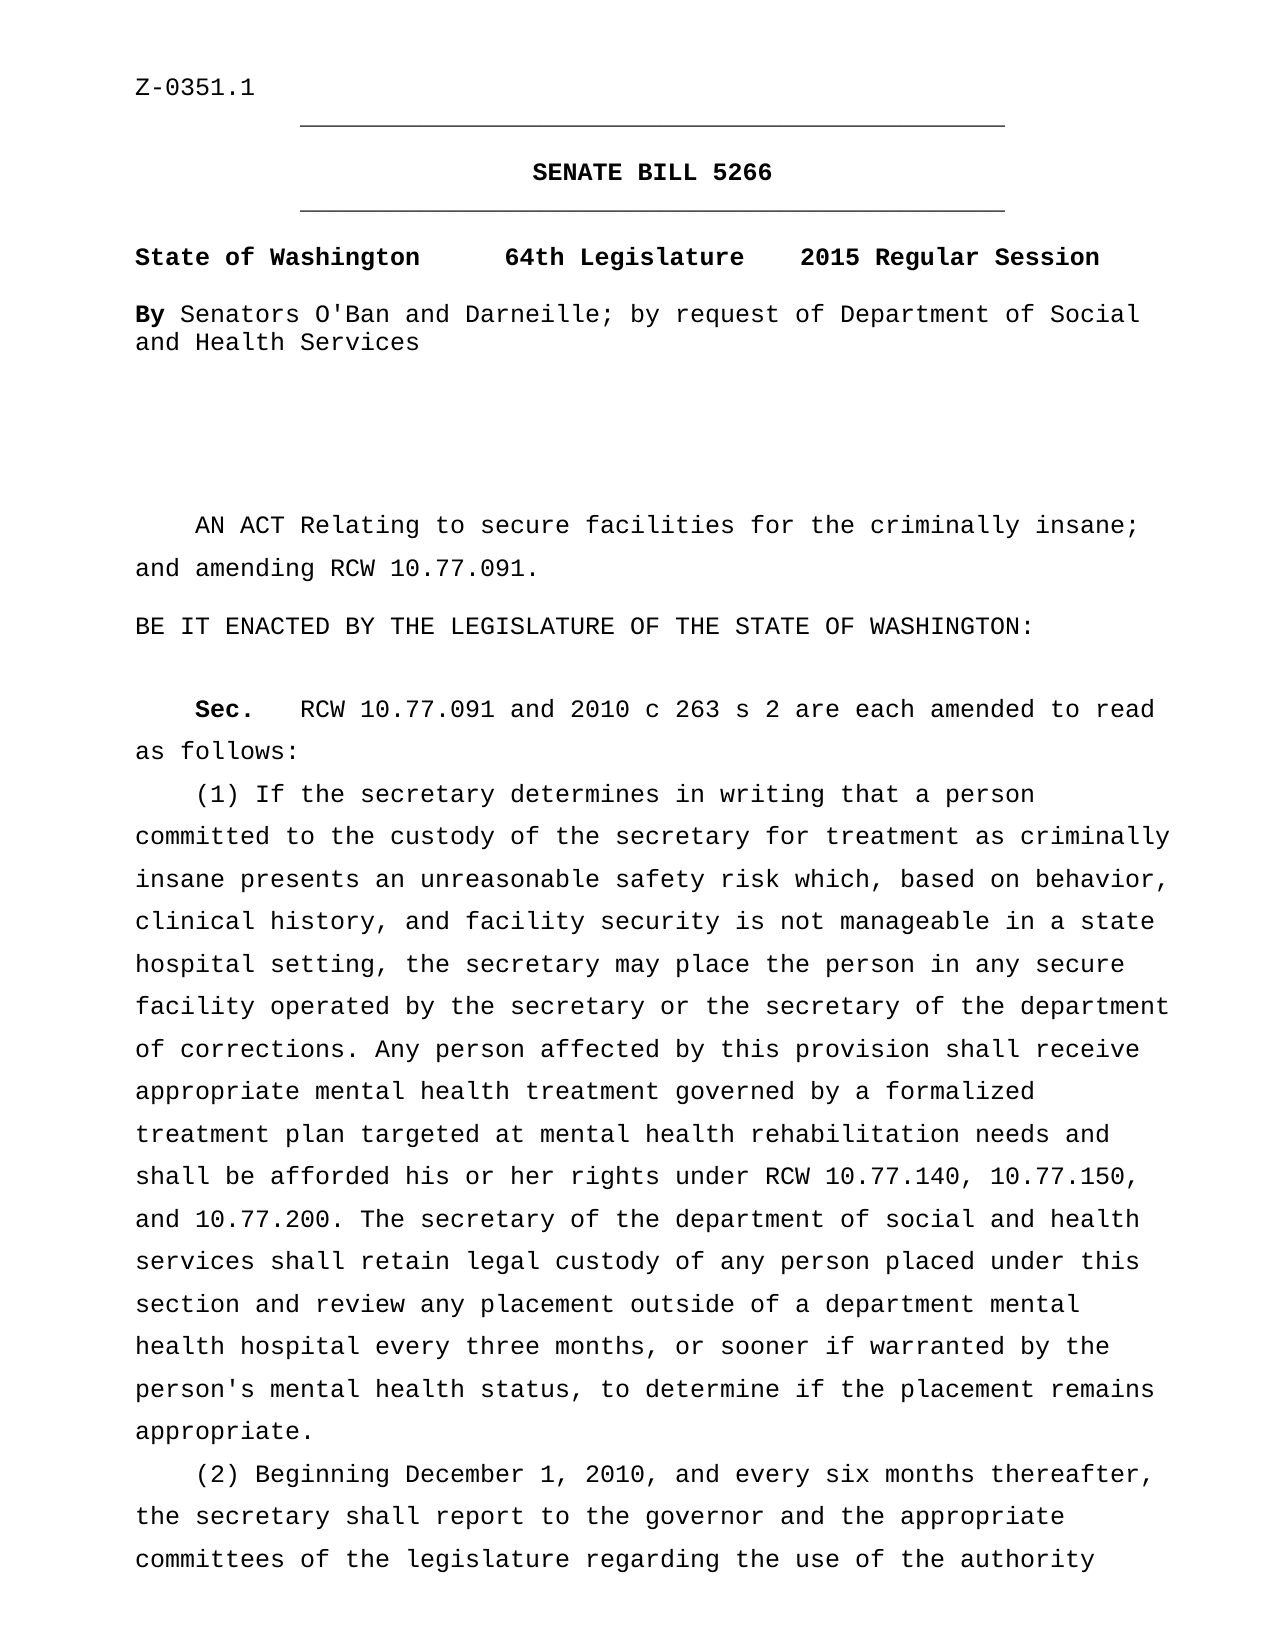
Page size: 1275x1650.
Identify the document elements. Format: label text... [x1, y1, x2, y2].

text _______________________________________________ [135, 103, 1170, 132]
text By Senators O'Ban and Darneille; by request of Department of Social and Health Services [135, 302, 1170, 358]
text Sec. RCW 10.77.091 and 2010 c 263 s 2 are each amended to read as follows: [135, 683, 1170, 768]
text State of Washington 64th Legislature 2015 Regular Session [135, 245, 1170, 273]
text BE IT ENACTED BY THE LEGISLATURE OF THE STATE OF WASHINGTON: [135, 613, 1170, 642]
text _______________________________________________ [135, 188, 1170, 217]
text (1) If the secretary determines in writing that a person committed to the custody of the secretary for treatment as criminally insane presents an unreasonable safety risk which, based on behavior, clinical history, and facility security is not manageable in a state hospital setting, the secretary may place the person in any secure facility operated by the secretary or the secretary of the department of corrections. Any person affected by this provision shall receive appropriate mental health treatment governed by a formalized treatment plan targeted at mental health rehabilitation needs and shall be afforded his or her rights under RCW 10.77.140, 10.77.150, and 10.77.200. The secretary of the department of social and health services shall retain legal custody of any person placed under this section and review any placement outside of a department mental health hospital every three months, or sooner if warranted by the person's mental health status, to determine if the placement remains appropriate. [135, 768, 1170, 1448]
text Z-0351.1 [135, 75, 1170, 103]
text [135, 1448, 1170, 1576]
text AN ACT Relating to secure facilities for the criminally insane; and amending RCW 10.77.091. [135, 500, 1170, 585]
text SENATE BILL 5266 [135, 160, 1170, 188]
